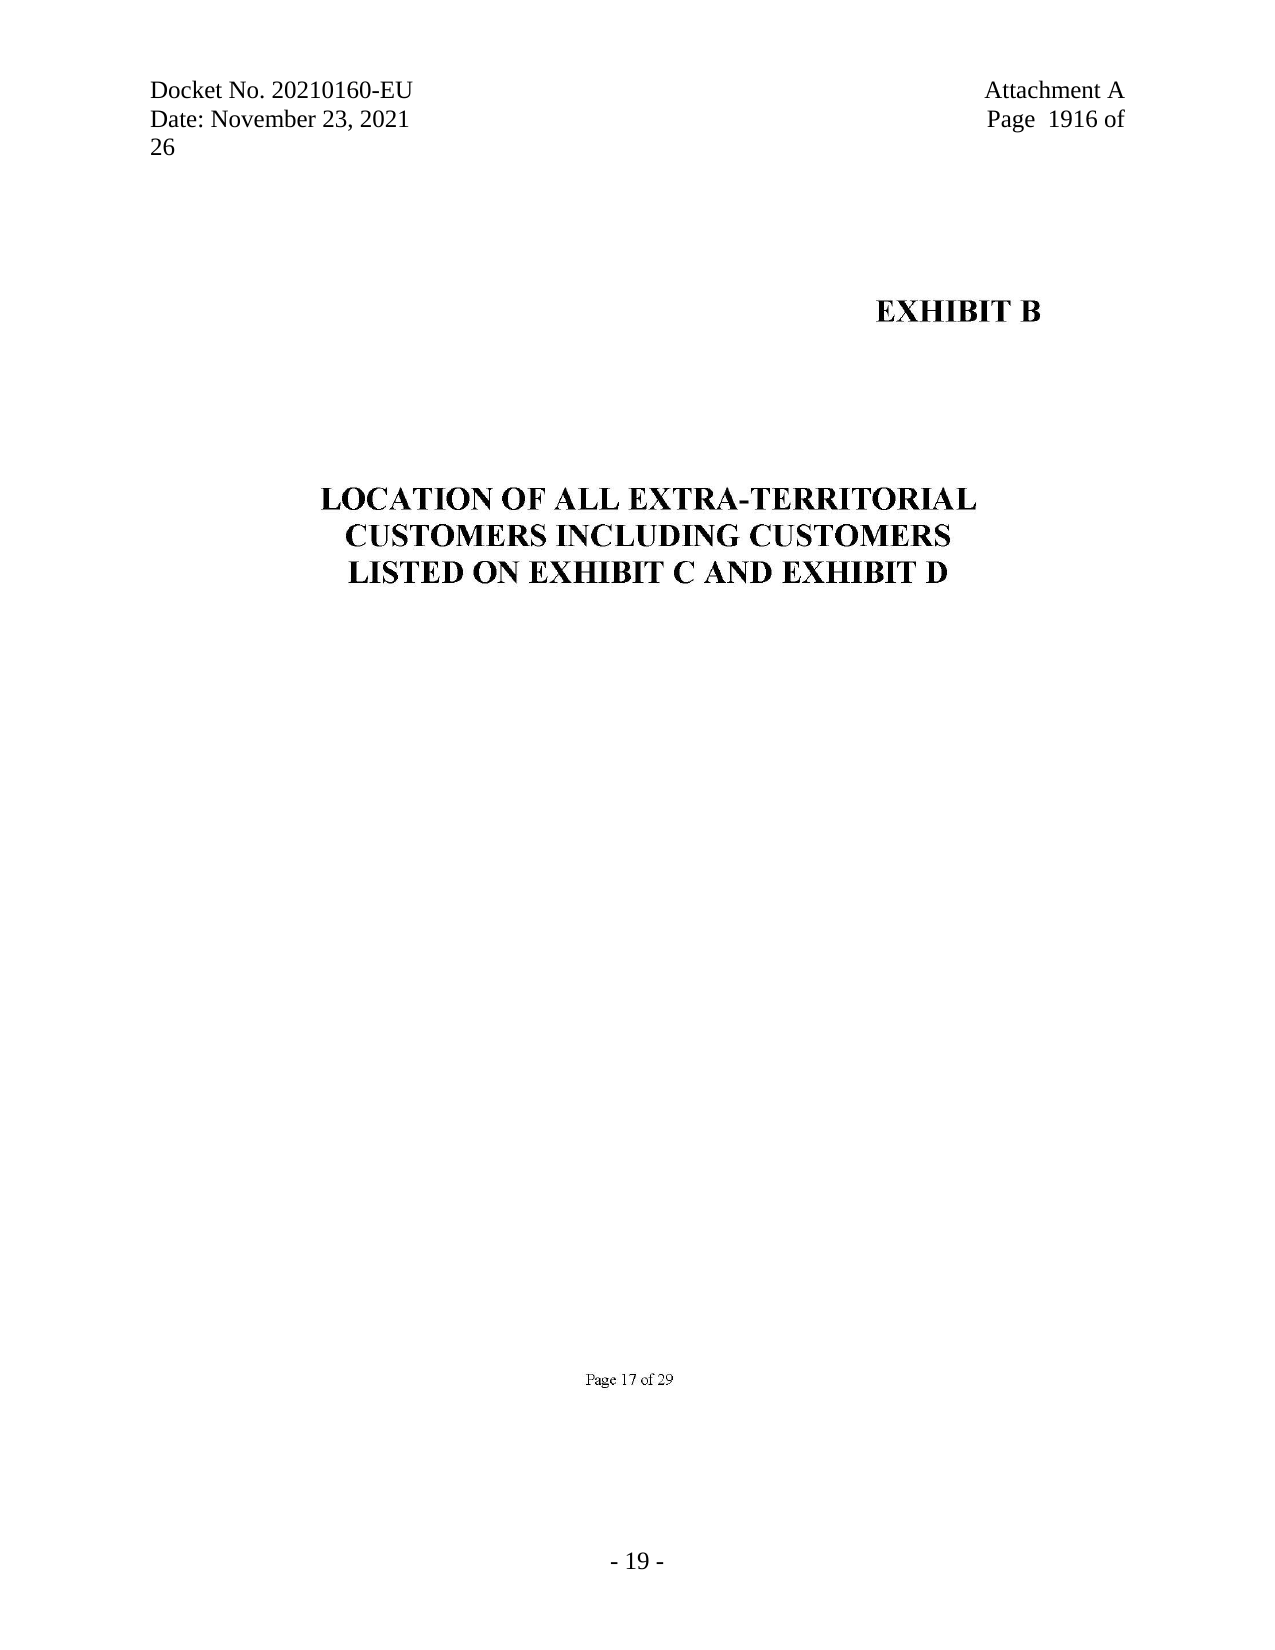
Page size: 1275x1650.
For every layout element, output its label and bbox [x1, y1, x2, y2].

picture [150, 165, 1125, 1427]
